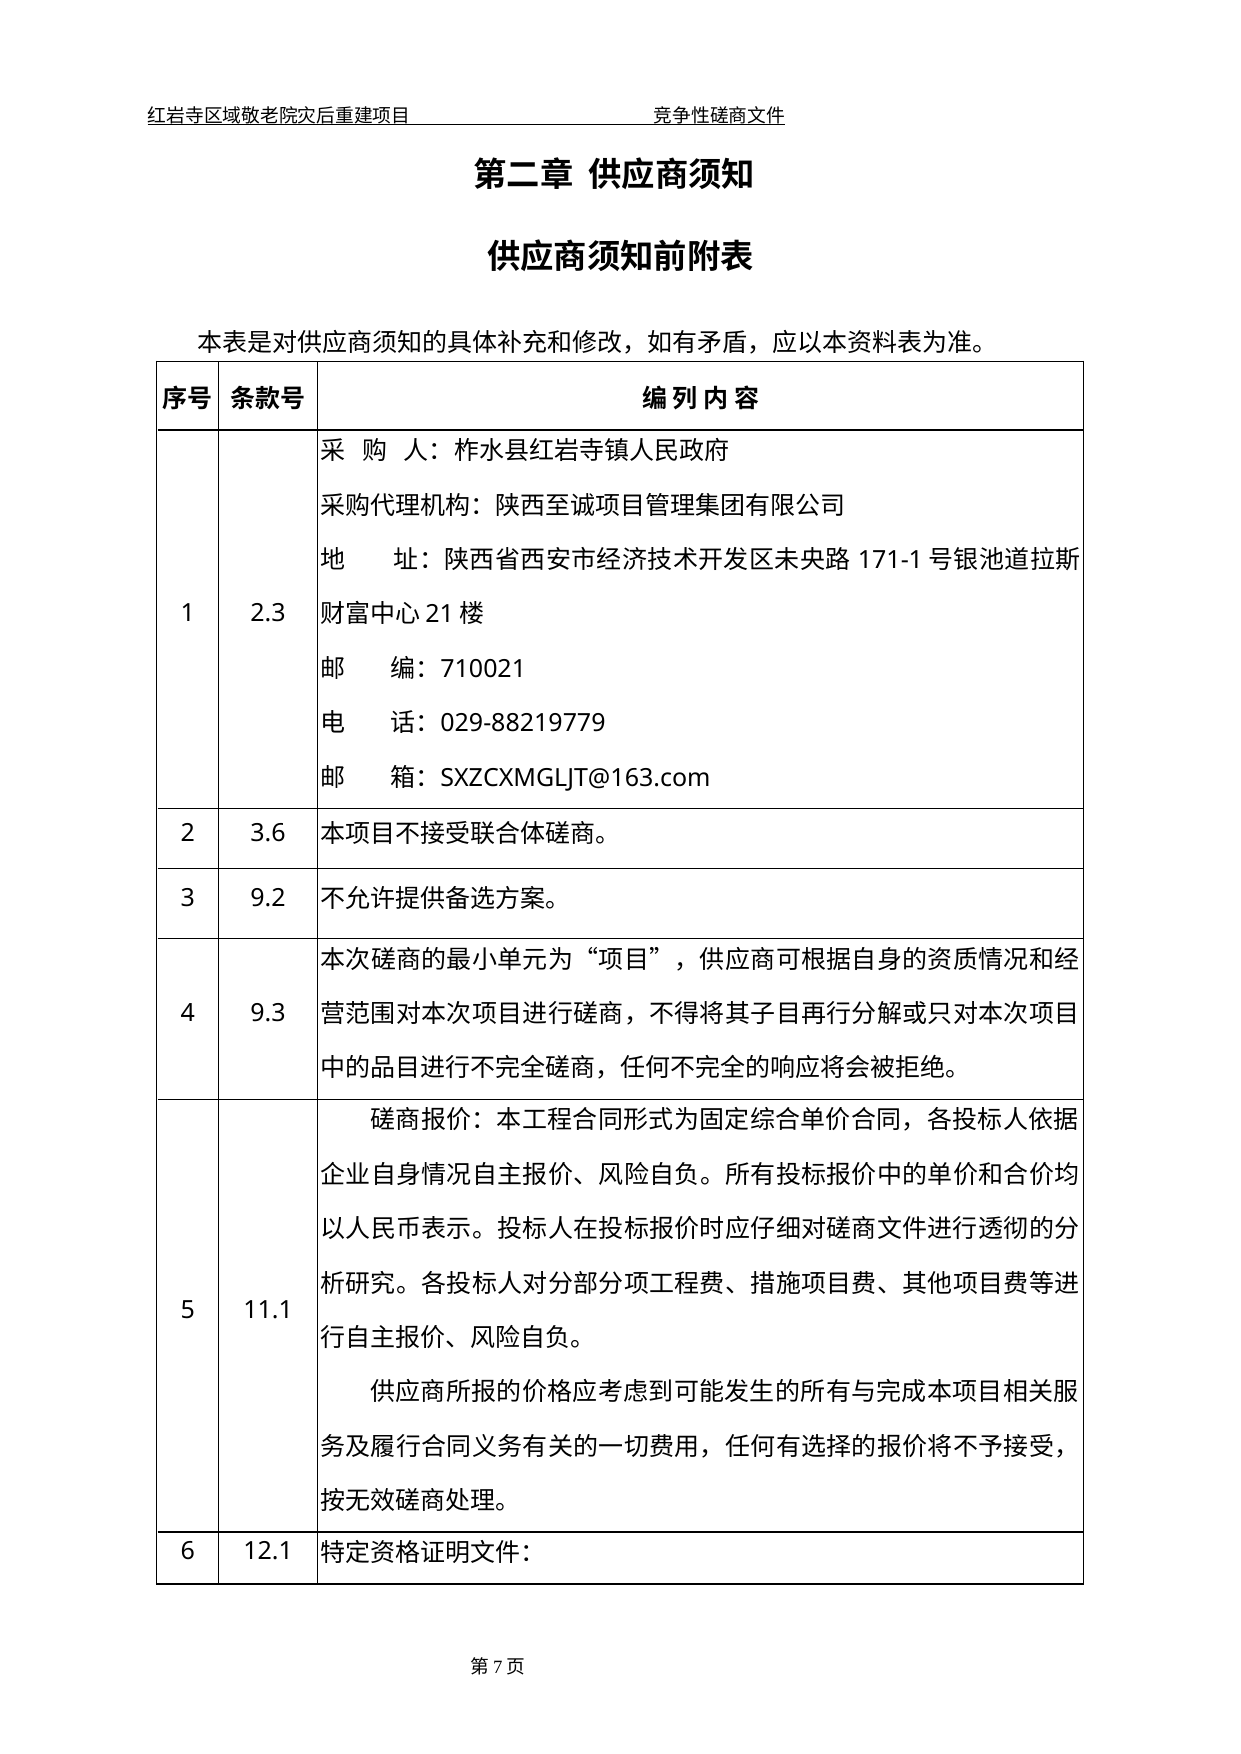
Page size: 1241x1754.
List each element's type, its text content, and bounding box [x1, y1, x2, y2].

table_cell 3 [157, 869, 218, 938]
table_cell 11.1 [219, 1100, 317, 1531]
table_header 条款号 [219, 362, 317, 429]
table_cell 2.3 [219, 431, 317, 808]
table_header 序号 [157, 362, 218, 429]
table_cell 本项目不接受联合体磋商。 [318, 809, 1083, 868]
table_cell 不允许提供备选方案。 [318, 869, 1083, 938]
table_cell 本次磋商的最小单元为“项目”，供应商可根据自身的资质情况和经营范围对本次项目进行磋商，不得将其子目再行分解或只对本次项目中的品目进行不完全磋商，任何不完全的响应将会被拒绝。 [318, 939, 1083, 1098]
table_cell 3.6 [219, 809, 317, 868]
table_cell 9.2 [219, 869, 317, 938]
table_cell 1 [157, 430, 218, 808]
table_cell 2 [157, 809, 218, 868]
text 第二章 供应商须知 [148, 148, 1080, 196]
table_cell 12.1 [219, 1533, 317, 1583]
table_cell 采 购 人：柞水县红岩寺镇人民政府 采购代理机构：陕西至诚项目管理集团有限公司 地 址：陕西省西安市经济技术开发区未央路171-1号银池道拉斯财富中心21楼 邮 编：710021 电 话：029-88219779 邮 箱：SXZCXMGLJT@163.com [318, 431, 1083, 808]
table_cell 磋商报价：本工程合同形式为固定综合单价合同，各投标人依据企业自身情况自主报价、风险自负。所有投标报价中的单价和合价均以人民币表示。投标人在投标报价时应仔细对磋商文件进行透彻的分析研究。各投标人对分部分项工程费、措施项目费、其他项目费等进行自主报价、风险自负。 供应商所报的价格应考虑到可能发生的所有与完成本项目相关服务及履行合同义务有关的一切费用，任何有选择的报价将不予接受，按无效磋商处理。 [318, 1100, 1083, 1531]
text 本表是对供应商须知的具体补充和修改，如有矛盾，应以本资料表为准。 [148, 315, 1093, 361]
table_cell 4 [157, 939, 218, 1098]
table_cell 6 [157, 1532, 218, 1583]
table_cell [318, 1533, 1083, 1583]
subtitle 供应商须知前附表 [148, 230, 1093, 278]
table_header 编 列 内 容 [318, 362, 1083, 429]
table_cell 9.3 [219, 939, 317, 1098]
table_cell 5 [157, 1100, 218, 1531]
